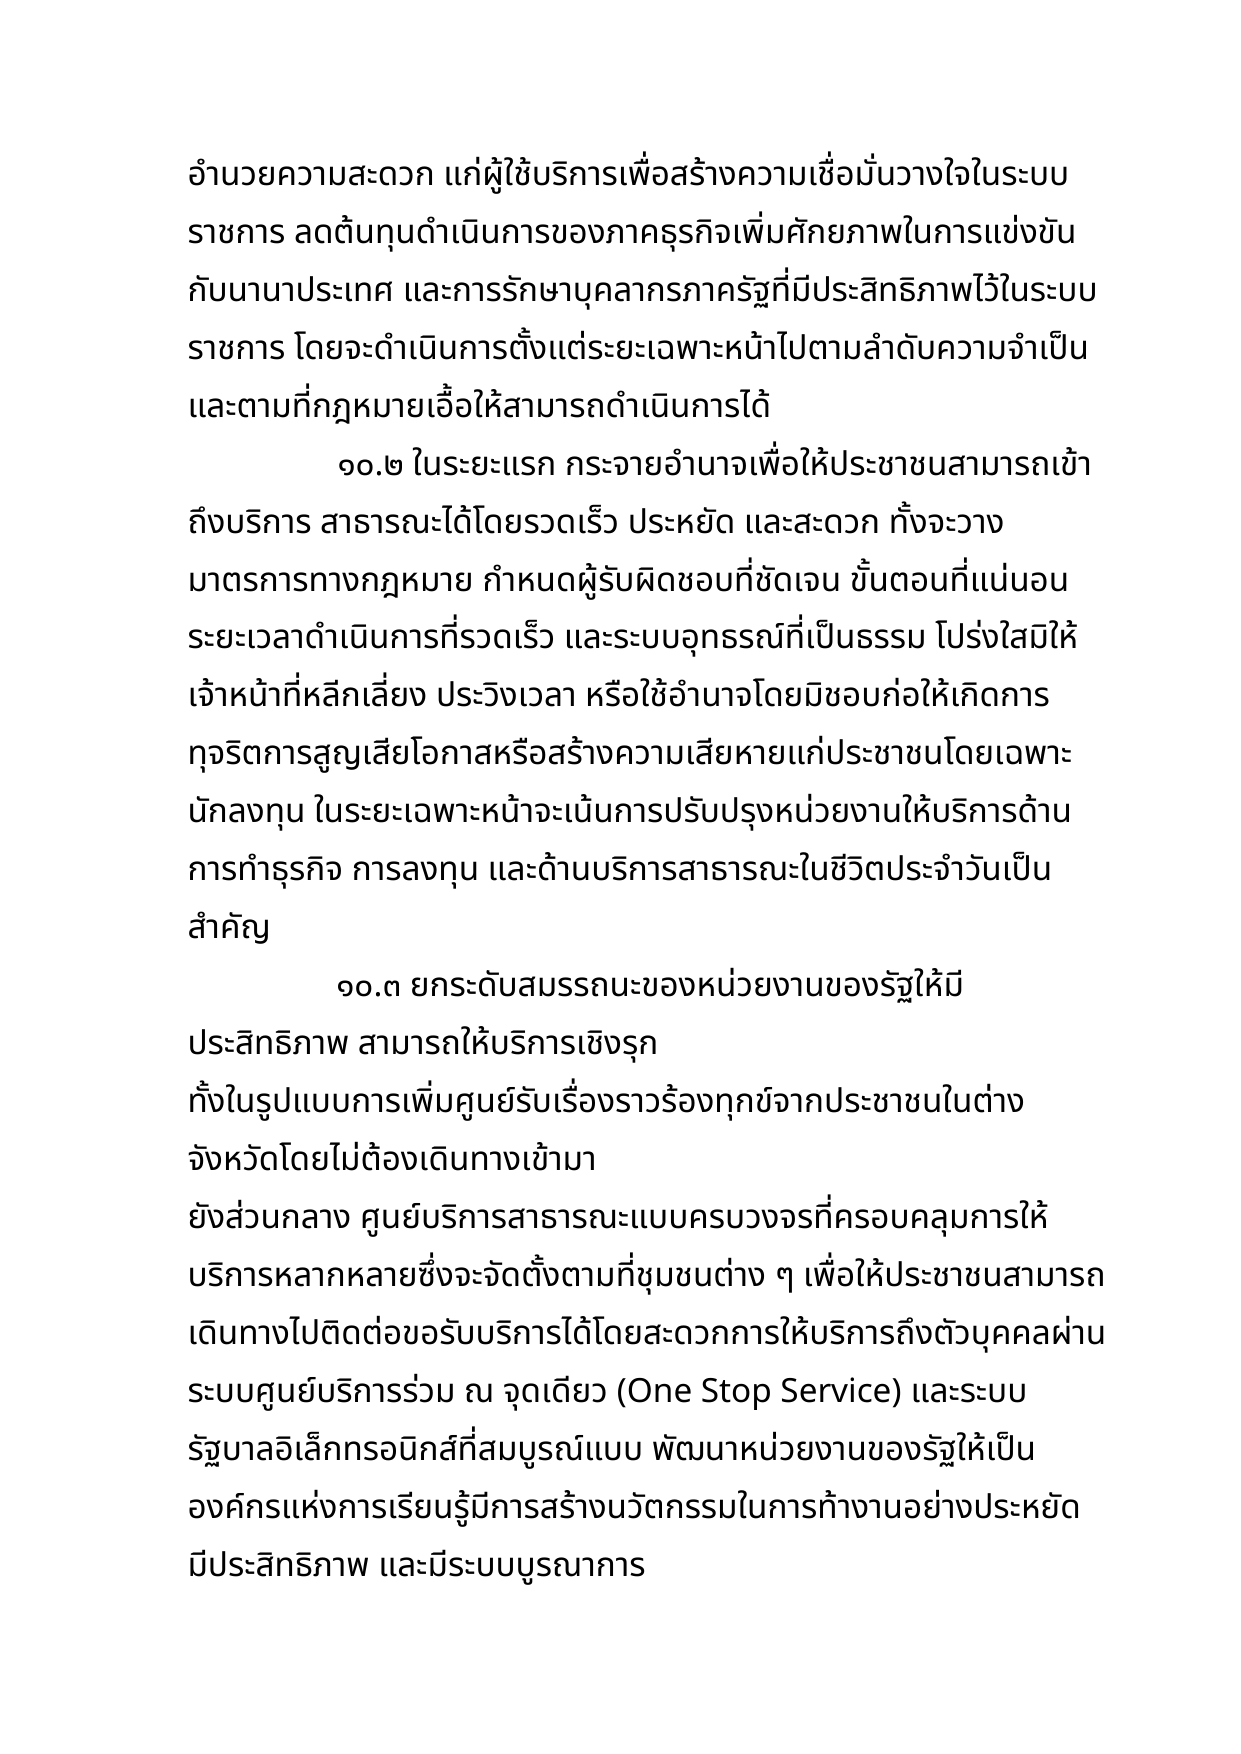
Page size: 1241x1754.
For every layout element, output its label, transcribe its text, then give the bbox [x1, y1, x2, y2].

text ๑๐.๒ ในระยะแรก กระจายอำนาจเพื่อให้ประชาชนสามารถเข้าถึงบริการ สาธารณะได้โดยรวดเร็ว ประหยัด และสะดวก ทั้งจะวางมาตรการทางกฎหมาย กำหนดผู้รับผิดชอบที่ชัดเจน ขั้นตอนที่แน่นอน ระยะเวลาดำเนินการที่รวดเร็ว และระบบอุทธรณ์ที่เป็นธรรม โปร่งใสมิให้เจ้าหน้าที่หลีกเลี่ยง ประวิงเวลา หรือใช้อำนาจโดยมิชอบก่อให้เกิดการทุจริตการสูญเสียโอกาสหรือสร้างความเสียหายแก่ประชาชนโดยเฉพาะนักลงทุน ในระยะเฉพาะหน้าจะเน้นการปรับปรุงหน่วยงานให้บริการด้านการทำธุรกิจ การลงทุน และด้านบริการสาธารณะในชีวิตประจำวันเป็นสำคัญ [187, 439, 1107, 953]
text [187, 150, 1107, 432]
text ๑๐.๓ ยกระดับสมรรถนะของหน่วยงานของรัฐให้มีประสิทธิภาพ สามารถให้บริการเชิงรุก ทั้งในรูปแบบการเพิ่มศูนย์รับเรื่องราวร้องทุกข์จากประชาชนในต่างจังหวัดโดยไม่ต้องเดินทางเข้ามา ยังส่วนกลาง ศูนย์บริการสาธารณะแบบครบวงจรที่ครอบคลุมการให้บริการหลากหลายซึ่งจะจัดตั้งตามที่ชุมชนต่าง ๆ เพื่อให้ประชาชนสามารถเดินทางไปติดต่อขอรับบริการได้โดยสะดวกการให้บริการถึงตัวบุคคลผ่านระบบศูนย์บริการร่วม ณ จุดเดียว (One Stop Service) และระบบรัฐบาลอิเล็กทรอนิกส์ที่สมบูรณ์แบบ พัฒนาหน่วยงานของรัฐให้เป็นองค์กรแห่งการเรียนรู้มีการสร้างนวัตกรรมในการท้างานอย่างประหยัด มีประสิทธิภาพ และมีระบบบูรณาการ [187, 961, 1107, 1591]
